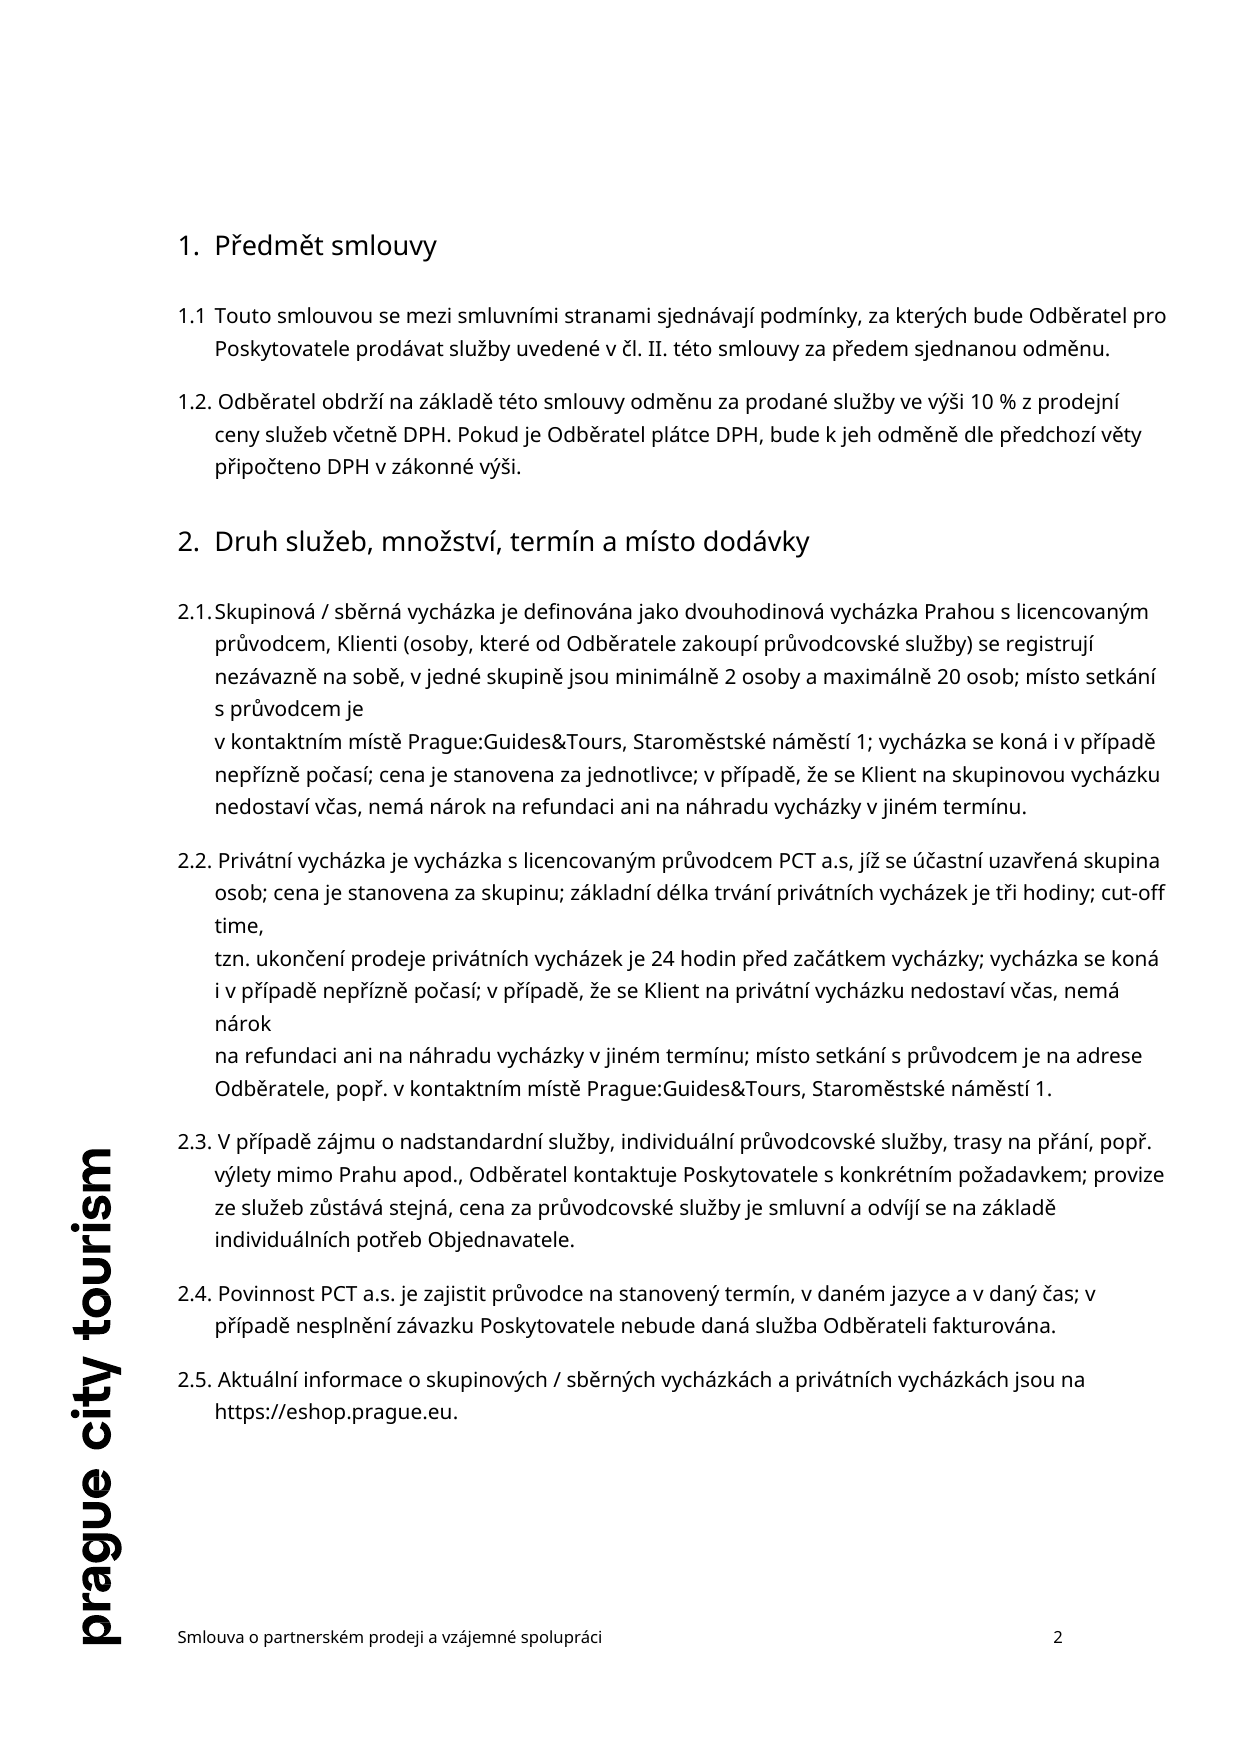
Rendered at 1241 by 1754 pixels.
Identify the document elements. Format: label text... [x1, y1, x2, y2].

text Touto smlouvou se mezi smluvními stranami sjednávají podmínky, za kterých bude Odběratel pro Poskytovatele prodávat služby uvedené v čl. II. této smlouvy za předem sjednanou odměnu. [177, 301, 1169, 362]
list 2.4. Povinnost PCT a.s. je zajistit průvodce na stanovený termín, v daném jazyce a v daný čas; v případě nesplnění závazku Poskytovatele nebude daná služba Odběrateli fakturována. [177, 1279, 1169, 1340]
subtitle 2. Druh služeb, množství, termín a místo dodávky [177, 522, 1169, 559]
list 2.3. V případě zájmu o nadstandardní služby, individuální průvodcovské služby, trasy na přání, popř. výlety mimo Prahu apod., Odběratel kontaktuje Poskytovatele s konkrétním požadavkem; provize ze služeb zůstává stejná, cena za průvodcovské služby je smluvní a odvíjí se na základě individuálních potřeb Objednavatele. [177, 1127, 1169, 1254]
list 1.2. Odběratel obdrží na základě této smlouvy odměnu za prodané služby ve výši 10 % z prodejní ceny služeb včetně DPH. Pokud je Odběratel plátce DPH, bude k jeh odměně dle předchozí věty připočteno DPH v zákonné výši. [177, 387, 1169, 481]
list 2.2. Privátní vycházka je vycházka s licencovaným průvodcem PCT a.s, jíž se účastní uzavřená skupina osob; cena je stanovena za skupinu; základní délka trvání privátních vycházek je tři hodiny; cut-off time, tzn. ukončení prodeje privátních vycházek je 24 hodin před začátkem vycházky; vycházka se koná i v případě nepřízně počasí; v případě, že se Klient na privátní vycházku nedostaví včas, nemá nárok na refundaci ani na náhradu vycházky v jiném termínu; místo setkání s průvodcem je na adrese Odběratele, popř. v kontaktním místě Prague:Guides&Tours, Staroměstské náměstí 1. [177, 846, 1169, 1102]
list 2.5. Aktuální informace o skupinových / sběrných vycházkách a privátních vycházkách jsou na https://eshop.prague.eu. [177, 1365, 1169, 1426]
list 2.1. Skupinová / sběrná vycházka je definována jako dvouhodinová vycházka Prahou s licencovaným průvodcem, Klienti (osoby, které od Odběratele zakoupí průvodcovské služby) se registrují nezávazně na sobě, v jedné skupině jsou minimálně 2 osoby a maximálně 20 osob; místo setkání s průvodcem je v kontaktním místě Prague:Guides&Tours, Staroměstské náměstí 1; vycházka se koná i v případě nepřízně počasí; cena je stanovena za jednotlivce; v případě, že se Klient na skupinovou vycházku nedostaví včas, nemá nárok na refundaci ani na náhradu vycházky v jiném termínu. [177, 597, 1169, 821]
subtitle 1. Předmět smlouvy [177, 227, 1169, 263]
